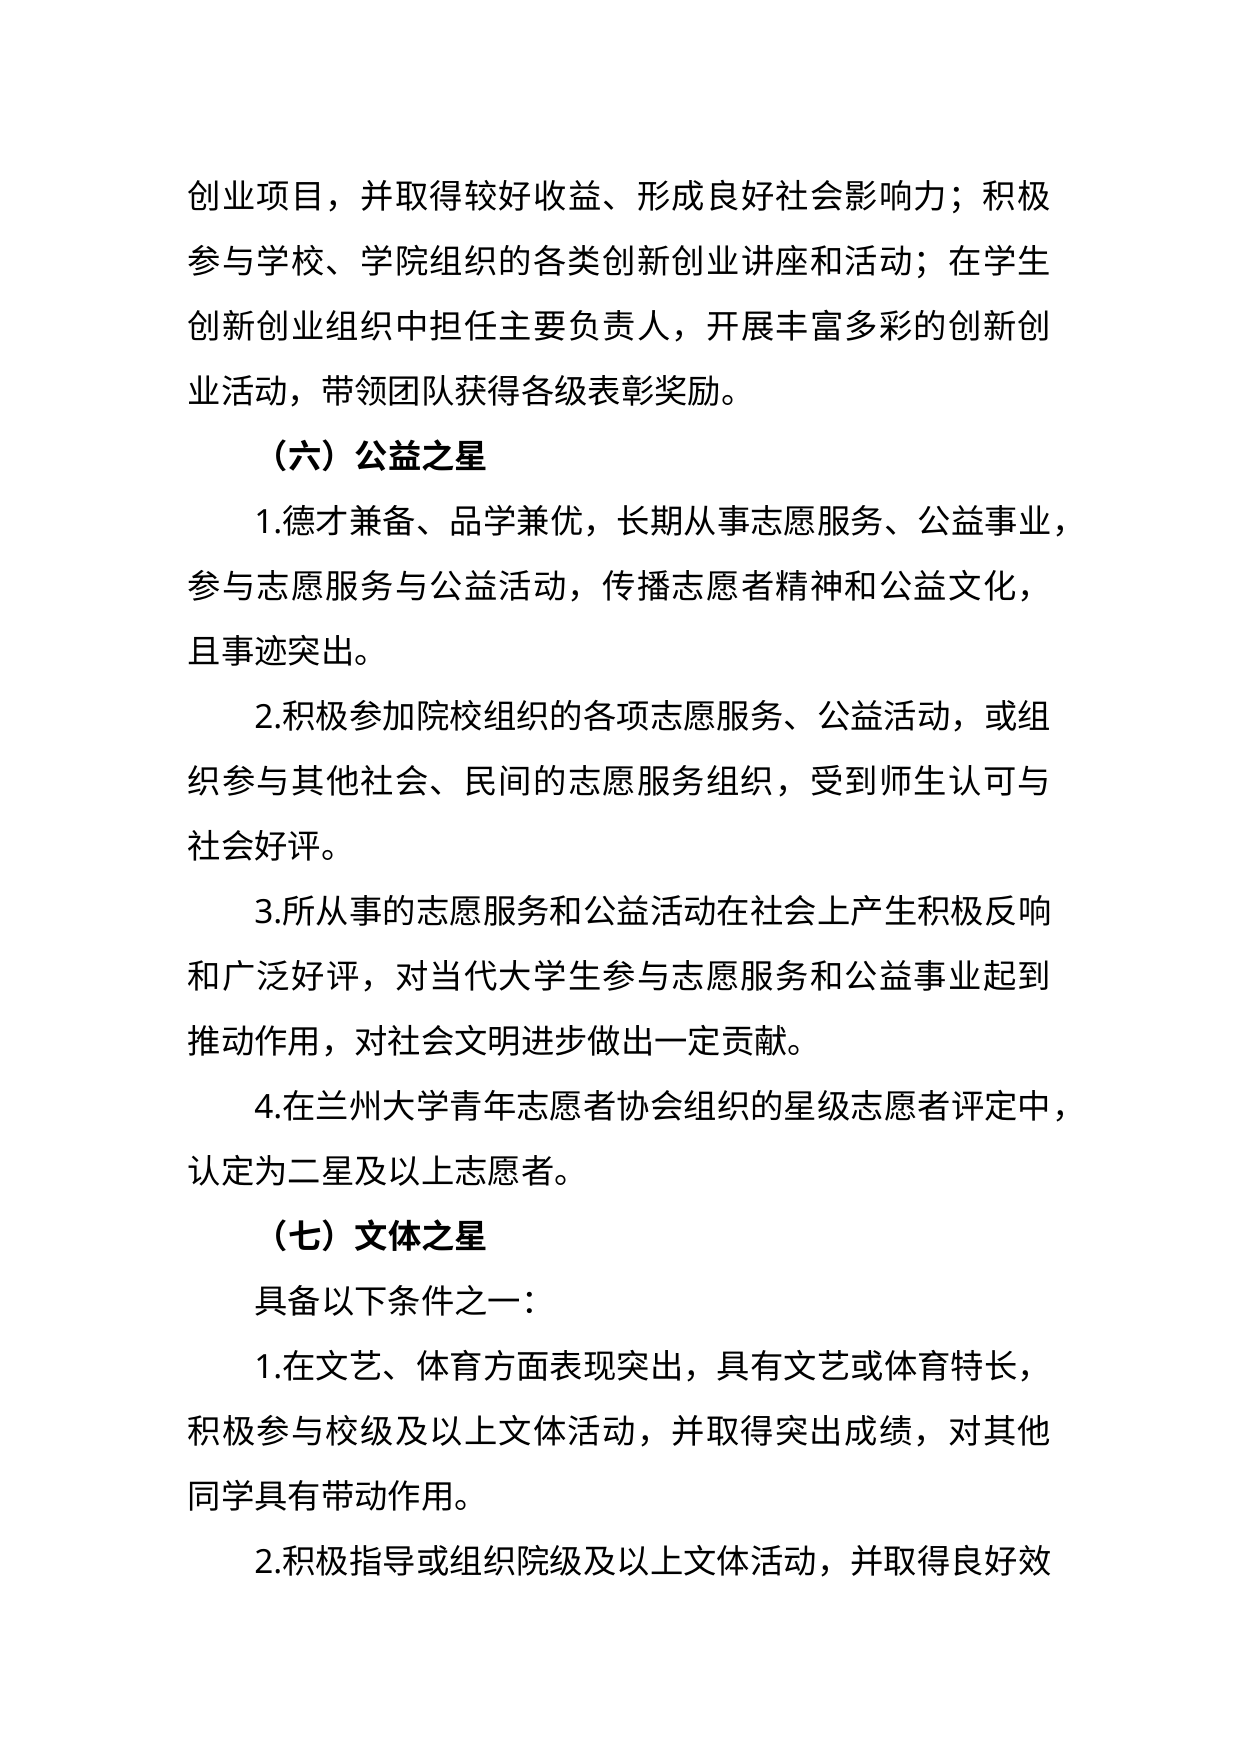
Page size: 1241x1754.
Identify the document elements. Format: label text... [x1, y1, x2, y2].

text 2.积极参加院校组织的各项志愿服务、公益活动，或组织参与其他社会、民间的志愿服务组织，受到师生认可与社会好评。 [187, 682, 1053, 877]
text （六）公益之星 [187, 422, 1053, 487]
text 1.德才兼备、品学兼优，长期从事志愿服务、公益事业，参与志愿服务与公益活动，传播志愿者精神和公益文化，且事迹突出。 [187, 487, 1053, 682]
text 具备以下条件之一： [187, 1267, 1053, 1332]
text （七）文体之星 [187, 1202, 1053, 1267]
text 4.在兰州大学青年志愿者协会组织的星级志愿者评定中，认定为二星及以上志愿者。 [187, 1072, 1053, 1202]
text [187, 162, 1053, 422]
text 3.所从事的志愿服务和公益活动在社会上产生积极反响和广泛好评，对当代大学生参与志愿服务和公益事业起到推动作用，对社会文明进步做出一定贡献。 [187, 877, 1053, 1072]
text 1.在文艺、体育方面表现突出，具有文艺或体育特长，积极参与校级及以上文体活动，并取得突出成绩，对其他同学具有带动作用。 [187, 1332, 1053, 1527]
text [187, 1527, 1053, 1592]
